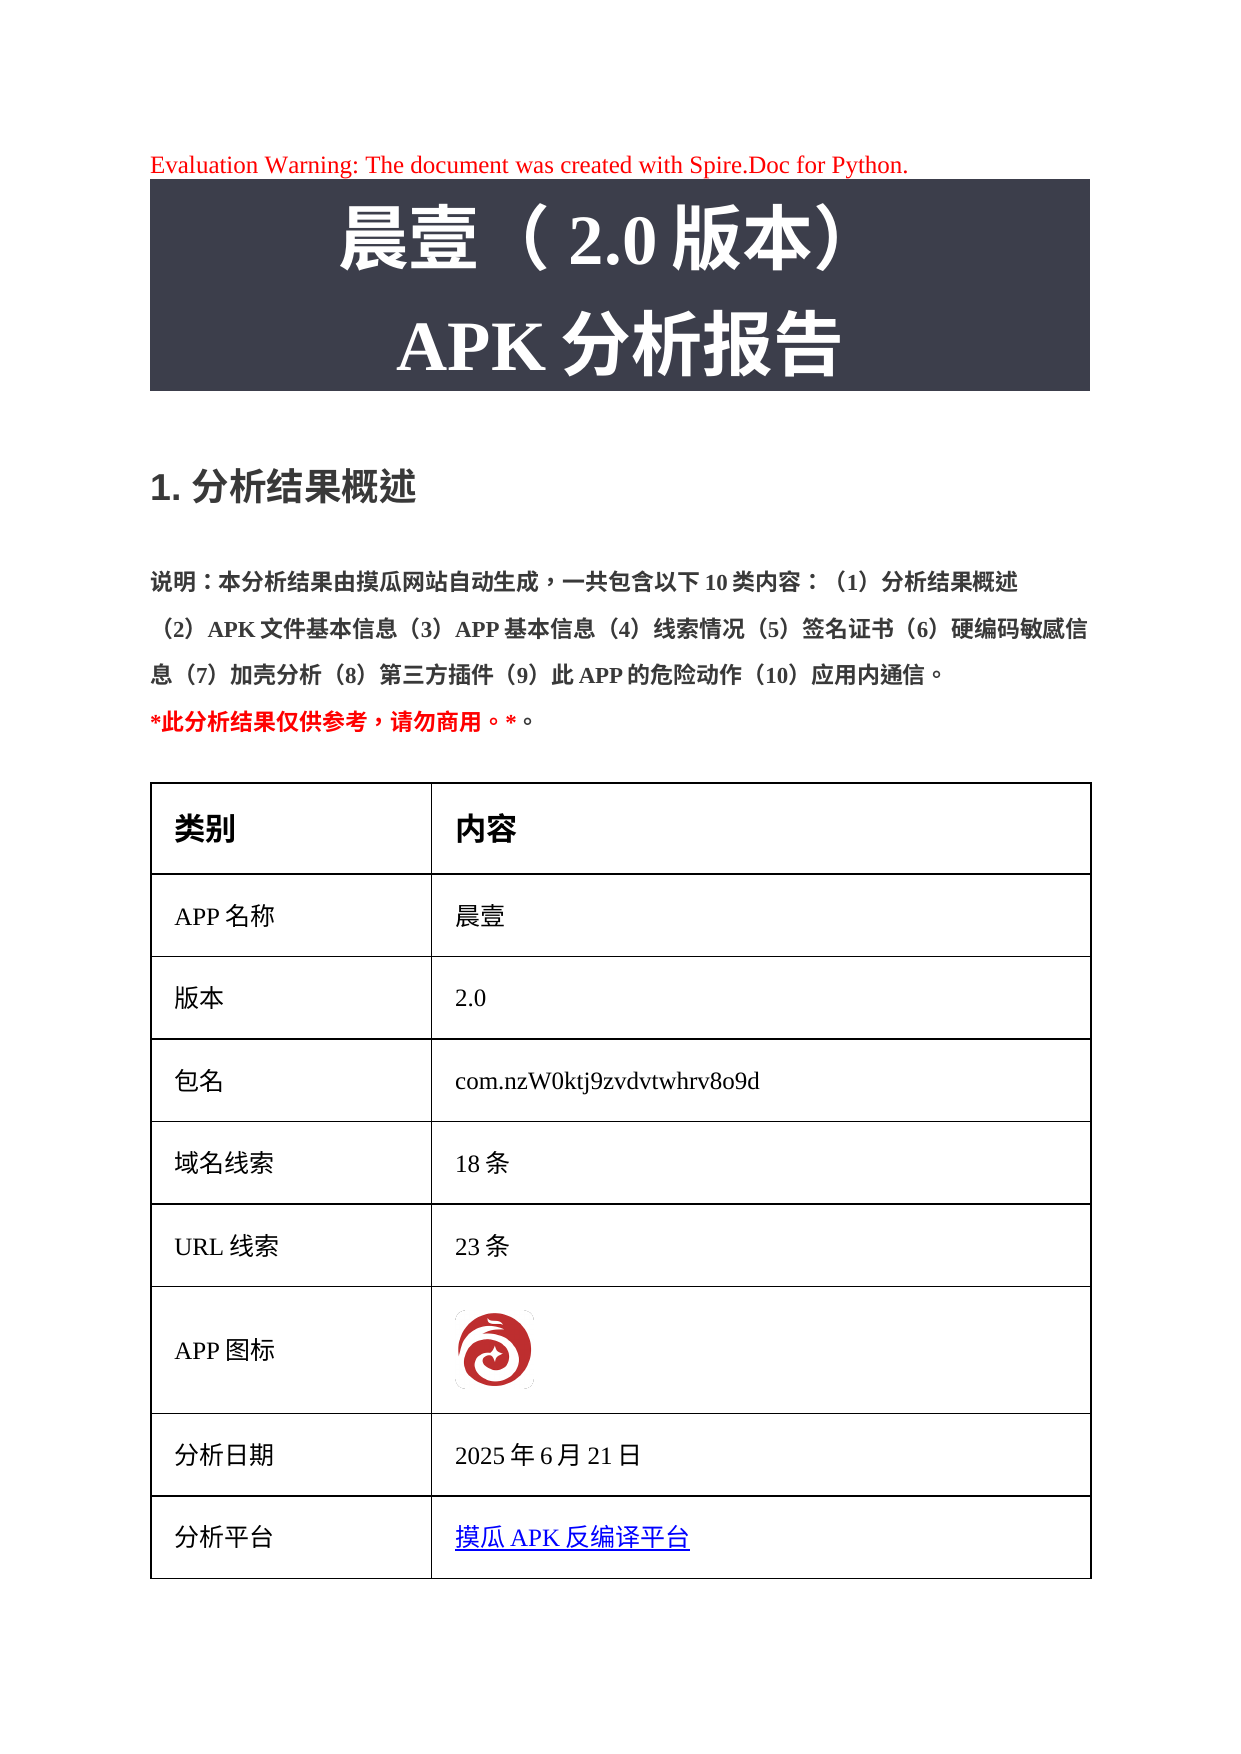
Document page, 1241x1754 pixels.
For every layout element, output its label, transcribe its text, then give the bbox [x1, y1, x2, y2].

text 晨壹（ 2.0版本） APK分析报告 [150, 179, 1090, 391]
table_cell 23条 [432, 1205, 1090, 1286]
table_cell 分析平台 [152, 1497, 431, 1577]
table_cell 2.0 [432, 957, 1090, 1038]
table_cell 分析日期 [152, 1414, 431, 1495]
table_cell 版本 [152, 957, 431, 1038]
table_cell 2025年6月21日 [432, 1414, 1090, 1495]
table_cell 摸瓜APK反编译平台 [432, 1497, 1090, 1577]
table_cell APP名称 [152, 875, 431, 956]
text 说明：本分析结果由摸瓜网站自动生成，一共包含以下10类内容：（1）分析结果概述（2）APK文件基本信息（3）APP基本信息（4）线索情况（5）签名证书（6）硬编码敏感信息（7）加壳分析（8）第三方插件（9）此APP的危险动作（10）应用内通信。 *此分析结果仅供参考，请勿商用。*。 [150, 566, 1090, 737]
table_cell URL线索 [152, 1205, 431, 1286]
text Evaluation Warning: The document was created with Spire.Doc for Python. [150, 150, 1090, 179]
picture [455, 1310, 534, 1389]
table_cell 18条 [432, 1122, 1090, 1203]
table_cell com.nzW0ktj9zvdvtwhrv8o9d [432, 1040, 1090, 1121]
table_cell 包名 [152, 1040, 431, 1121]
table_cell 晨壹 [432, 875, 1090, 956]
subtitle 1. 分析结果概述 [150, 460, 1090, 511]
table_cell [432, 1287, 1090, 1412]
table_header 内容 [432, 784, 1090, 873]
table_cell APP图标 [152, 1287, 431, 1412]
table_header 类别 [152, 784, 431, 873]
table_cell 域名线索 [152, 1122, 431, 1203]
